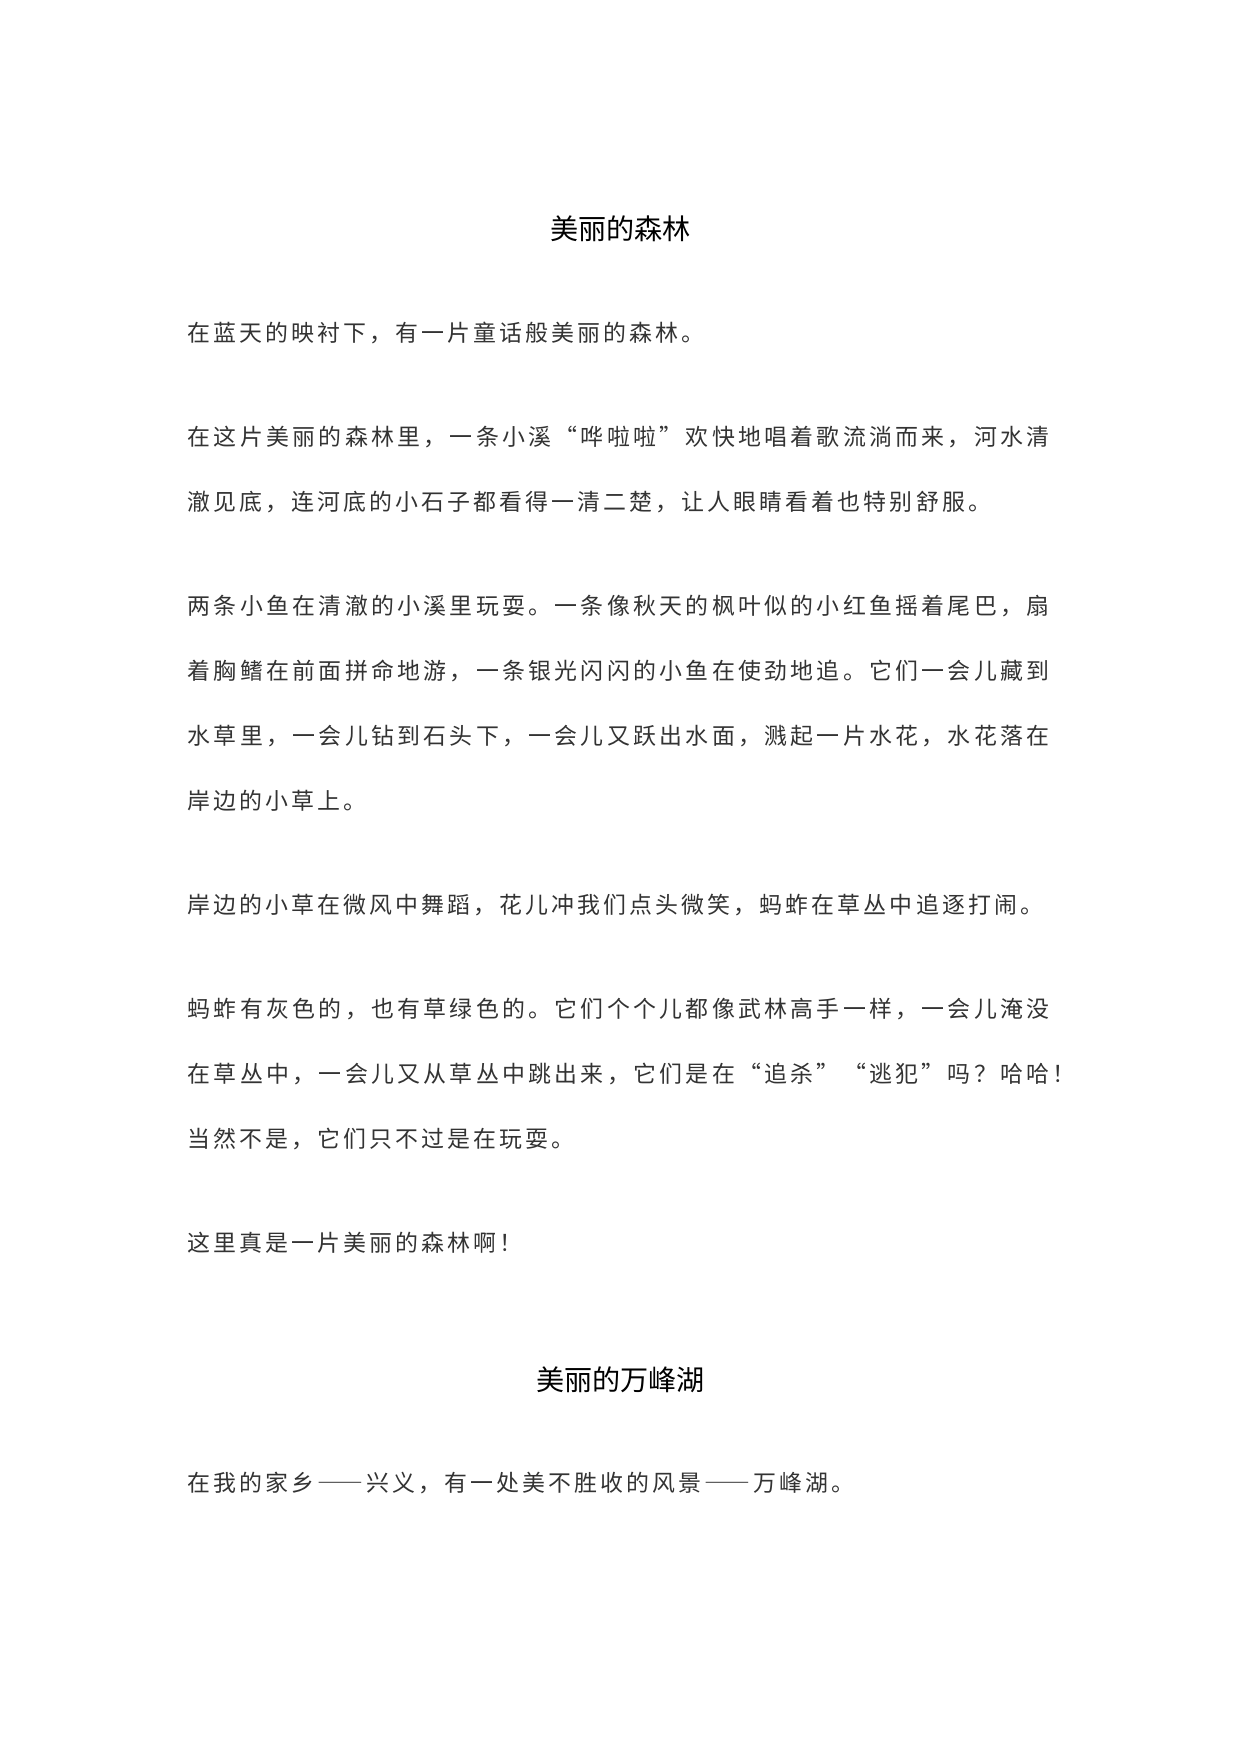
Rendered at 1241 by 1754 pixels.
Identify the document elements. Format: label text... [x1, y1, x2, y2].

text 在我的家乡——兴义，有一处美不胜收的风景——万峰湖。 [187, 1449, 1053, 1514]
text 美丽的万峰湖 [187, 1345, 1053, 1410]
text 在蓝天的映衬下，有一片童话般美丽的森林。 [187, 298, 1053, 363]
text 岸边的小草在微风中舞蹈，花儿冲我们点头微笑，蚂蚱在草丛中追逐打闹。 [187, 871, 1053, 936]
text 美丽的森林 [187, 194, 1053, 259]
text 这里真是一片美丽的森林啊！ [187, 1209, 1053, 1274]
text 在这片美丽的森林里，一条小溪“哗啦啦”欢快地唱着歌流淌而来，河水清澈见底，连河底的小石子都看得一清二楚，让人眼睛看着也特别舒服。 [187, 403, 1053, 533]
text 两条小鱼在清澈的小溪里玩耍。一条像秋天的枫叶似的小红鱼摇着尾巴，扇着胸鳍在前面拼命地游，一条银光闪闪的小鱼在使劲地追。它们一会儿藏到水草里，一会儿钻到石头下，一会儿又跃出水面，溅起一片水花，水花落在岸边的小草上。 [187, 572, 1053, 832]
text 蚂蚱有灰色的，也有草绿色的。它们个个儿都像武林高手一样，一会儿淹没在草丛中，一会儿又从草丛中跳出来，它们是在“追杀”“逃犯”吗？哈哈！当然不是，它们只不过是在玩耍。 [187, 975, 1053, 1170]
